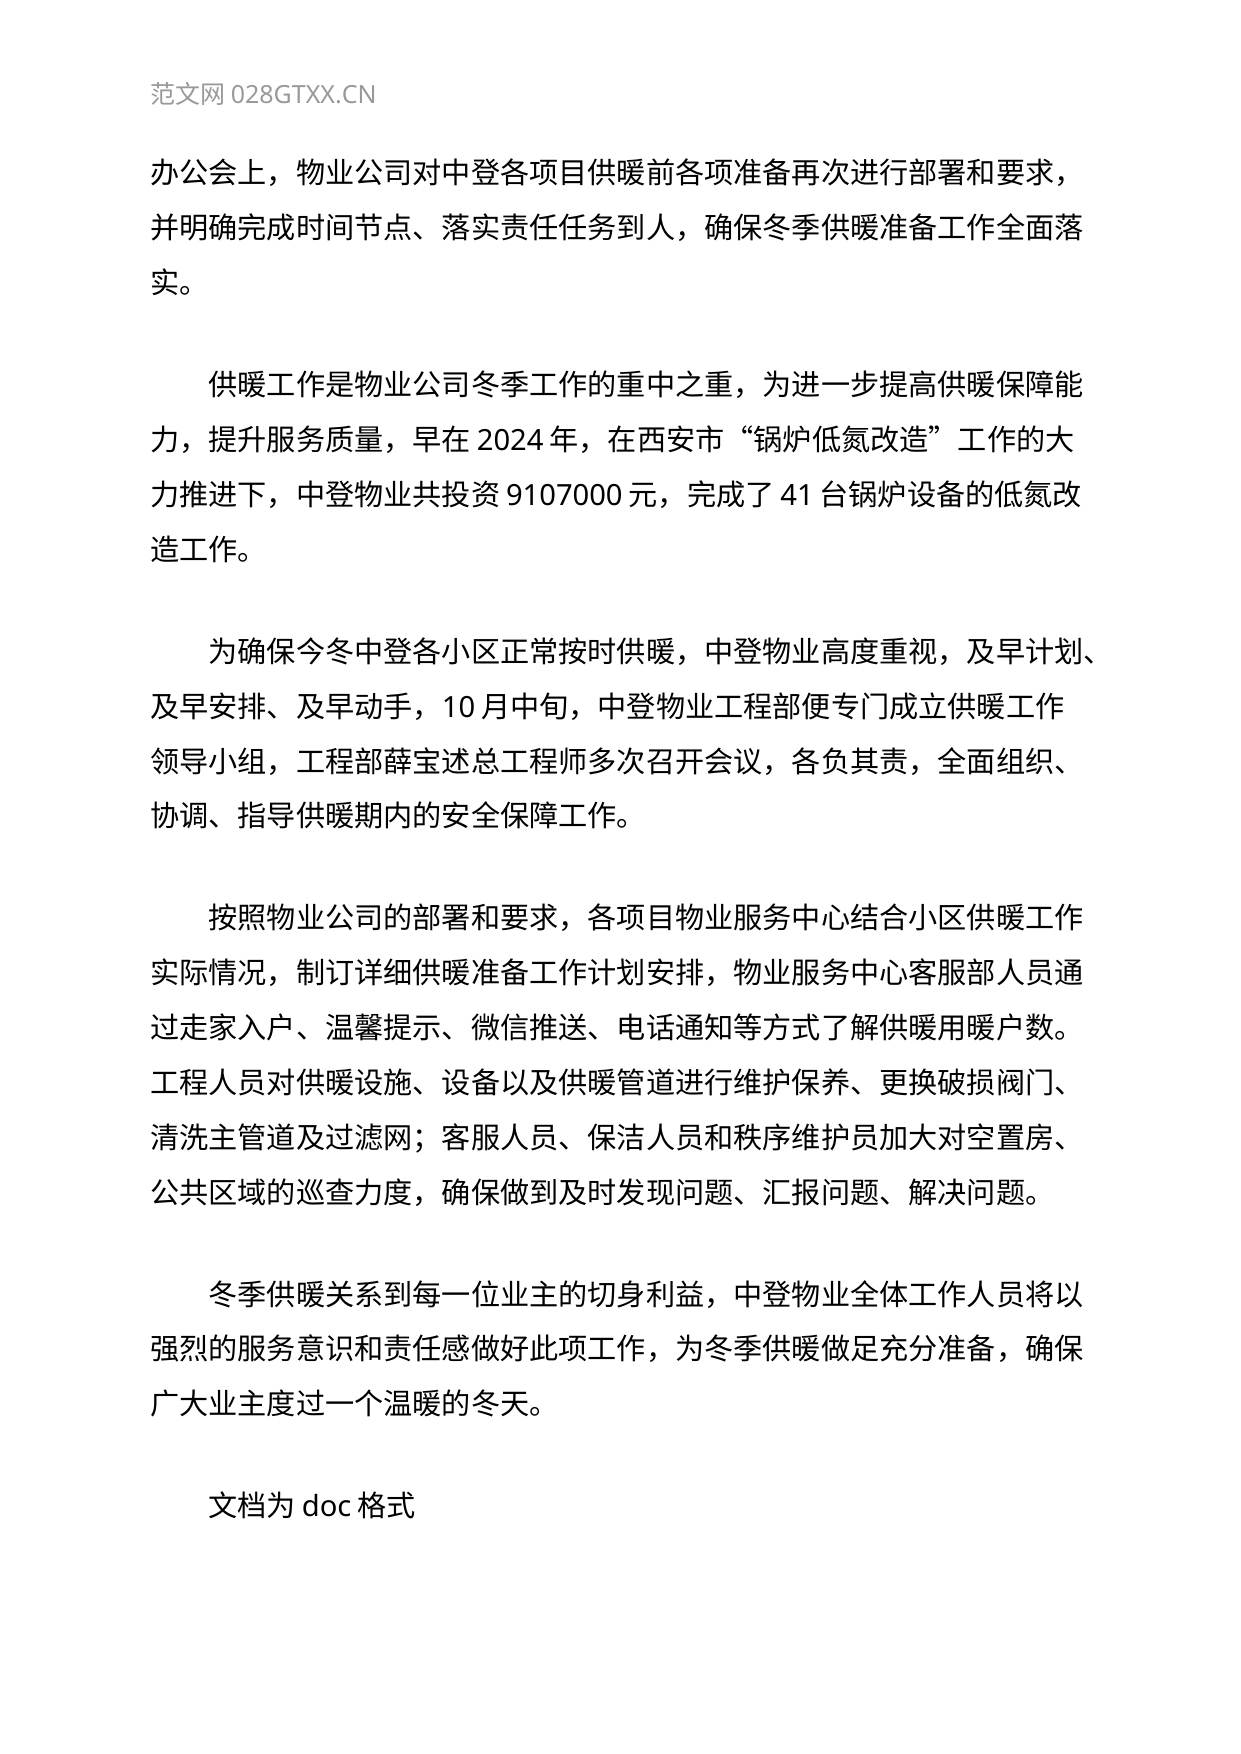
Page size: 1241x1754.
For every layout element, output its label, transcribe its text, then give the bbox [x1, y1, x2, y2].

text 冬季供暖关系到每一位业主的切身利益，中登物业全体工作人员将以强烈的服务意识和责任感做好此项工作，为冬季供暖做足充分准备，确保广大业主度过一个温暖的冬天。 [150, 1271, 1090, 1423]
text 供暖工作是物业公司冬季工作的重中之重，为进一步提高供暖保障能力，提升服务质量，早在2024年，在西安市“锅炉低氮改造”工作的大力推进下，中登物业共投资9107000元，完成了41台锅炉设备的低氮改造工作。 [150, 362, 1090, 569]
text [150, 150, 1090, 302]
text 文档为doc格式 [150, 1483, 1090, 1525]
text 为确保今冬中登各小区正常按时供暖，中登物业高度重视，及早计划、及早安排、及早动手，10月中旬，中登物业工程部便专门成立供暖工作领导小组，工程部薛宝述总工程师多次召开会议，各负其责，全面组织、协调、指导供暖期内的安全保障工作。 [150, 628, 1090, 835]
text 按照物业公司的部署和要求，各项目物业服务中心结合小区供暖工作实际情况，制订详细供暖准备工作计划安排，物业服务中心客服部人员通过走家入户、温馨提示、微信推送、电话通知等方式了解供暖用暖户数。工程人员对供暖设施、设备以及供暖管道进行维护保养、更换破损阀门、清洗主管道及过滤网；客服人员、保洁人员和秩序维护员加大对空置房、公共区域的巡查力度，确保做到及时发现问题、汇报问题、解决问题。 [150, 895, 1090, 1212]
